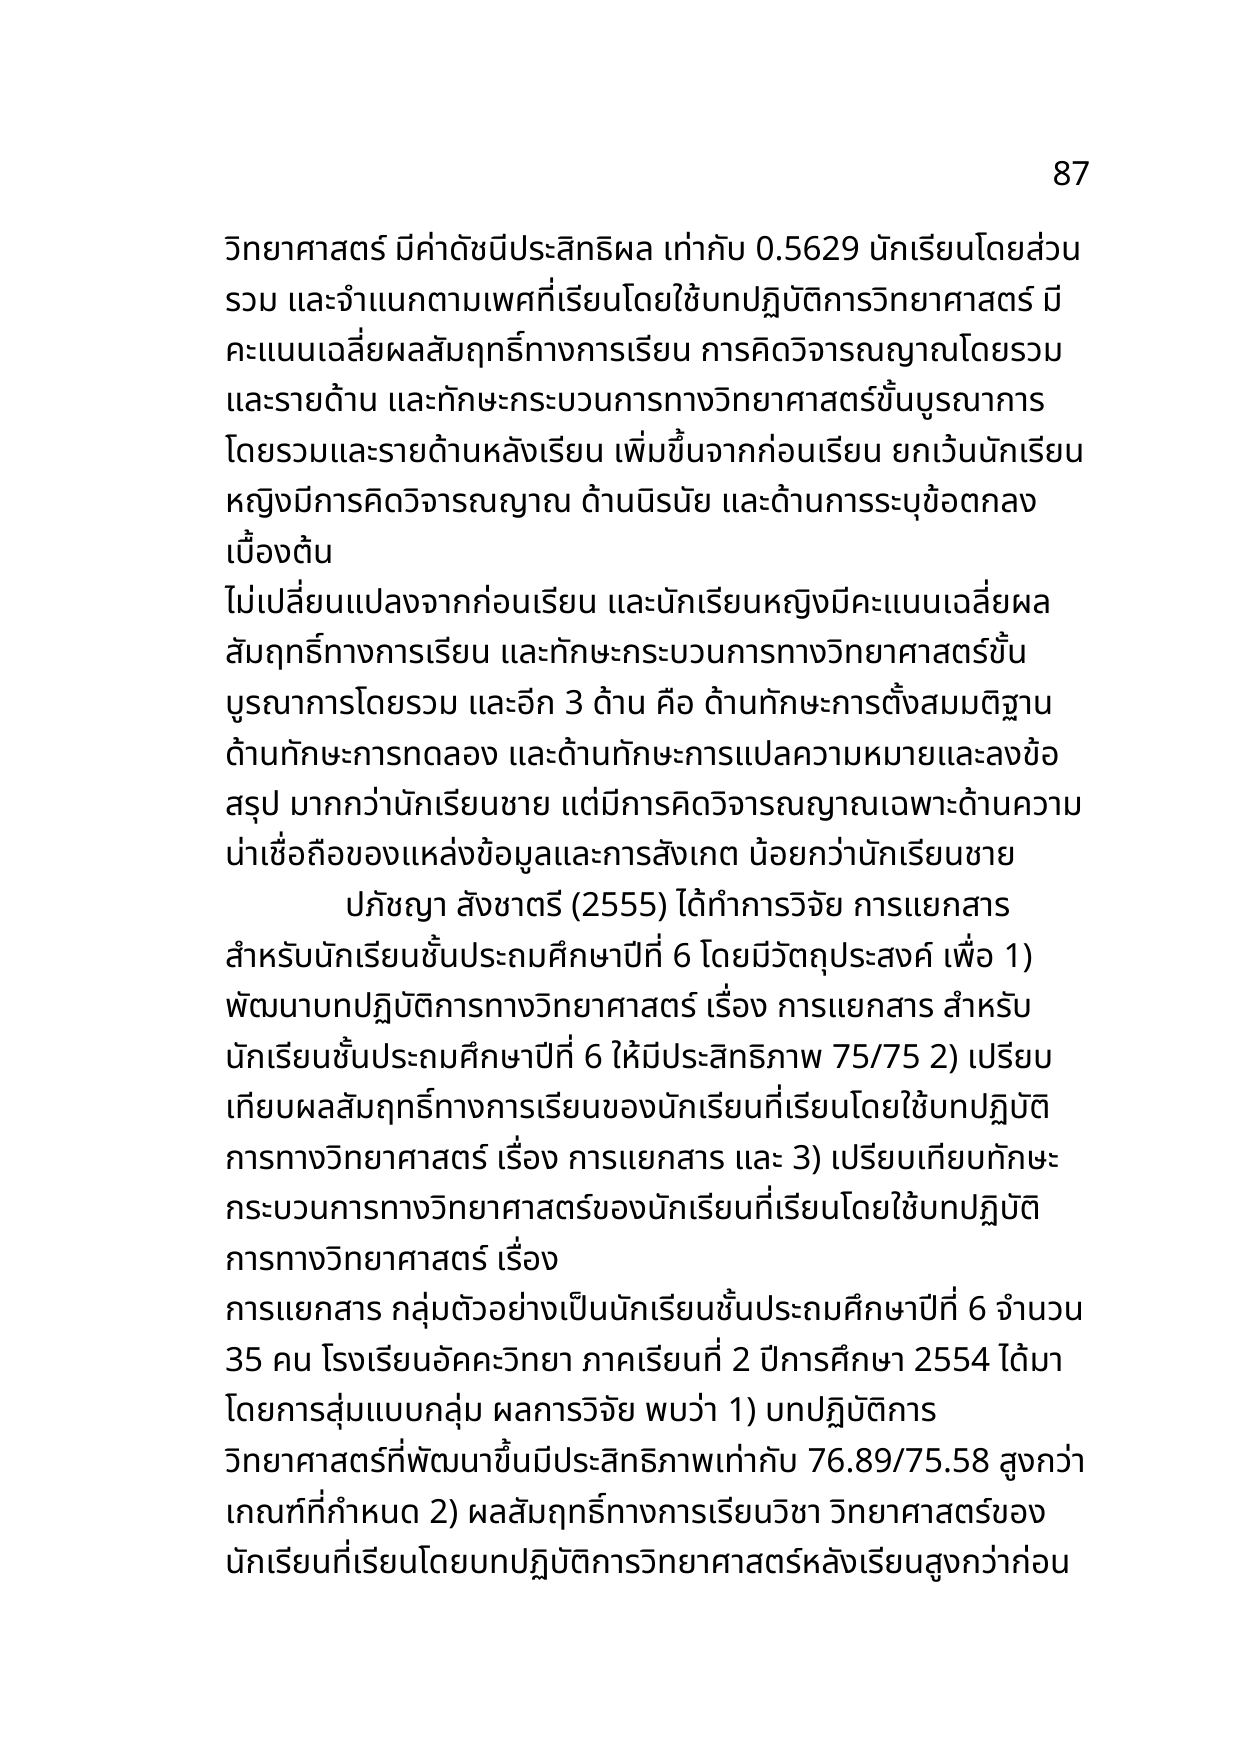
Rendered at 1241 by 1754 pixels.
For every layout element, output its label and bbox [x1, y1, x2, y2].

text [225, 881, 1090, 1588]
text [225, 225, 1090, 881]
